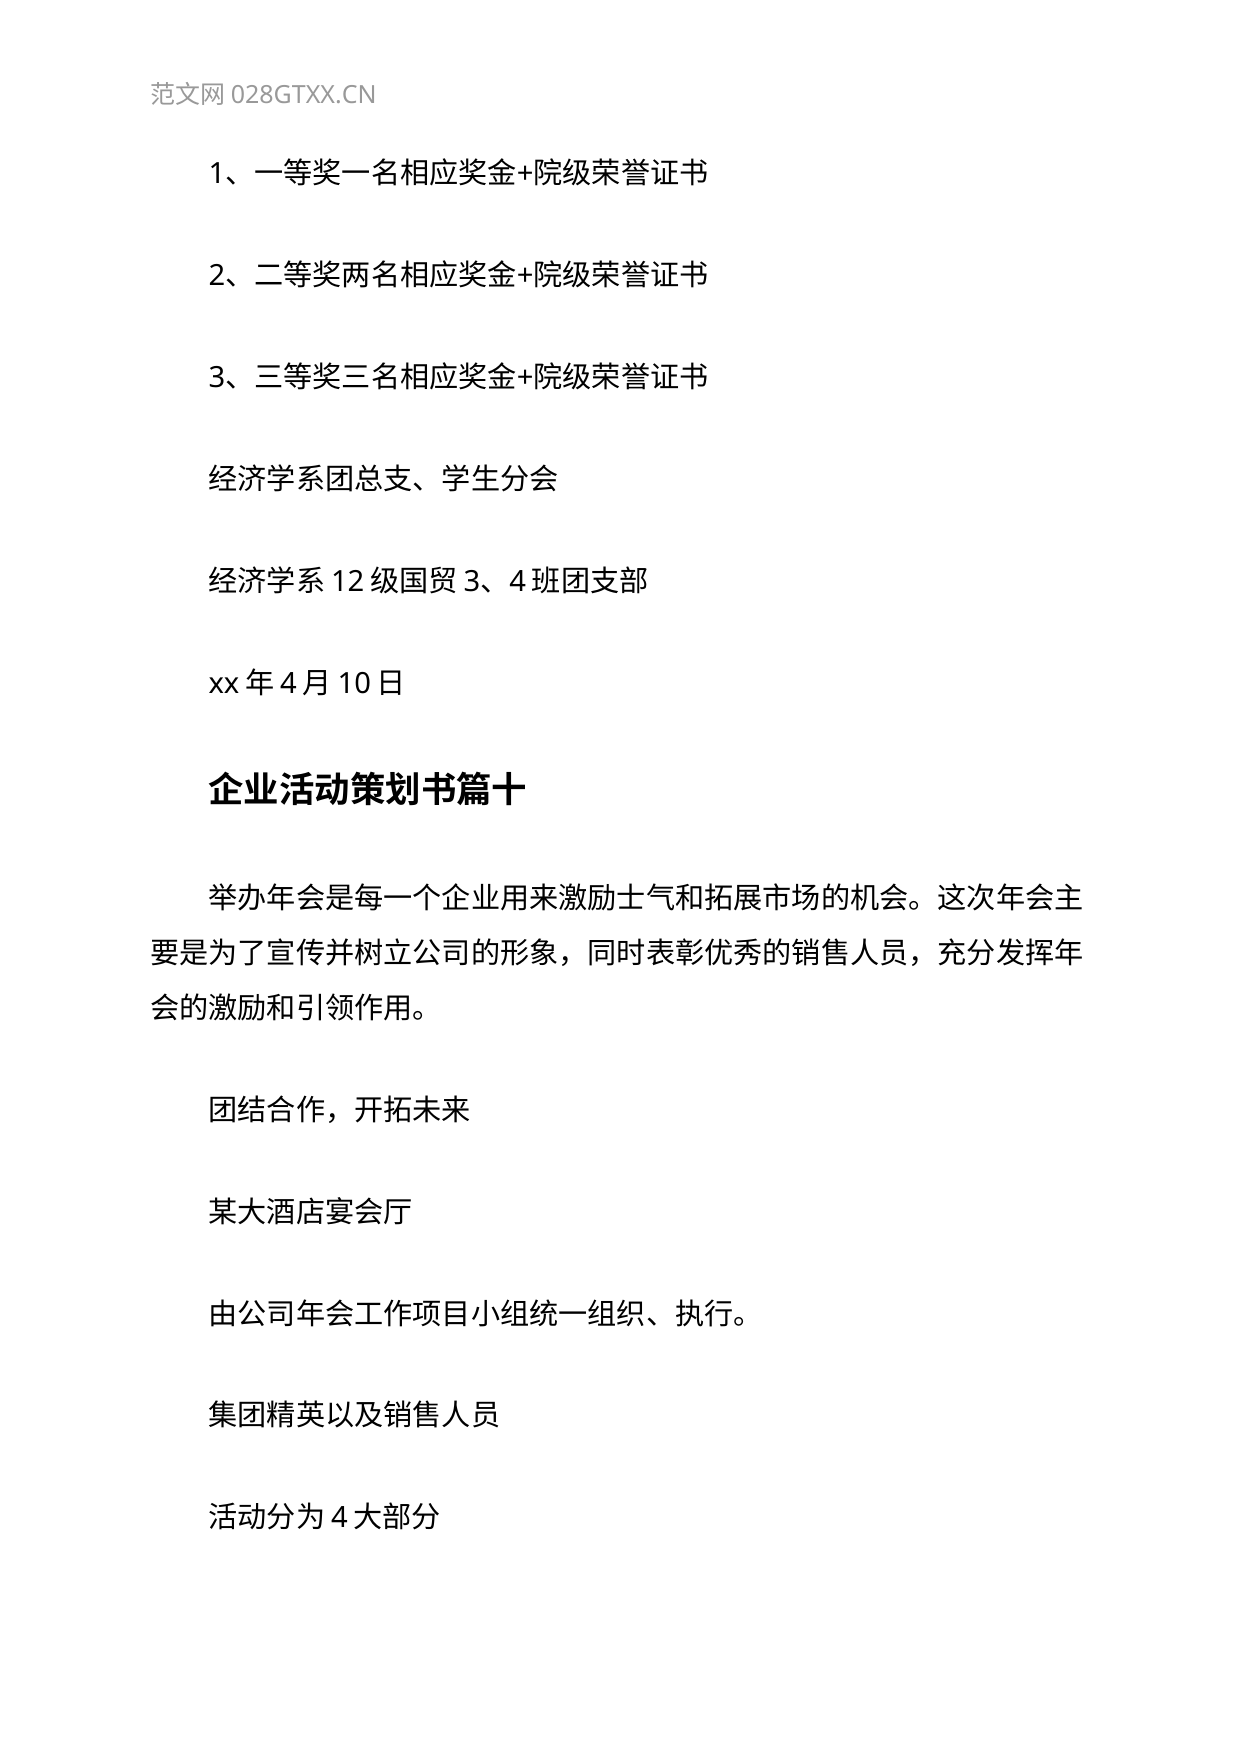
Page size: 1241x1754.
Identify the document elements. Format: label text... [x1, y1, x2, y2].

text 3、三等奖三名相应奖金+院级荣誉证书 [150, 354, 1090, 396]
text 经济学系团总支、学生分会 [150, 456, 1090, 498]
text 企业活动策划书篇十 [150, 762, 1090, 813]
text 2、二等奖两名相应奖金+院级荣誉证书 [150, 252, 1090, 294]
text 活动分为4大部分 [150, 1494, 1090, 1536]
text 经济学系12级国贸3、4班团支部 [150, 558, 1090, 600]
text xx年4月10日 [150, 660, 1090, 702]
text 举办年会是每一个企业用来激励士气和拓展市场的机会。这次年会主要是为了宣传并树立公司的形象，同时表彰优秀的销售人员，充分发挥年会的激励和引领作用。 [150, 875, 1090, 1027]
text 由公司年会工作项目小组统一组织、执行。 [150, 1290, 1090, 1332]
text 1、一等奖一名相应奖金+院级荣誉证书 [150, 150, 1090, 192]
text 某大酒店宴会厅 [150, 1188, 1090, 1231]
text 团结合作，开拓未来 [150, 1087, 1090, 1129]
text 集团精英以及销售人员 [150, 1392, 1090, 1434]
